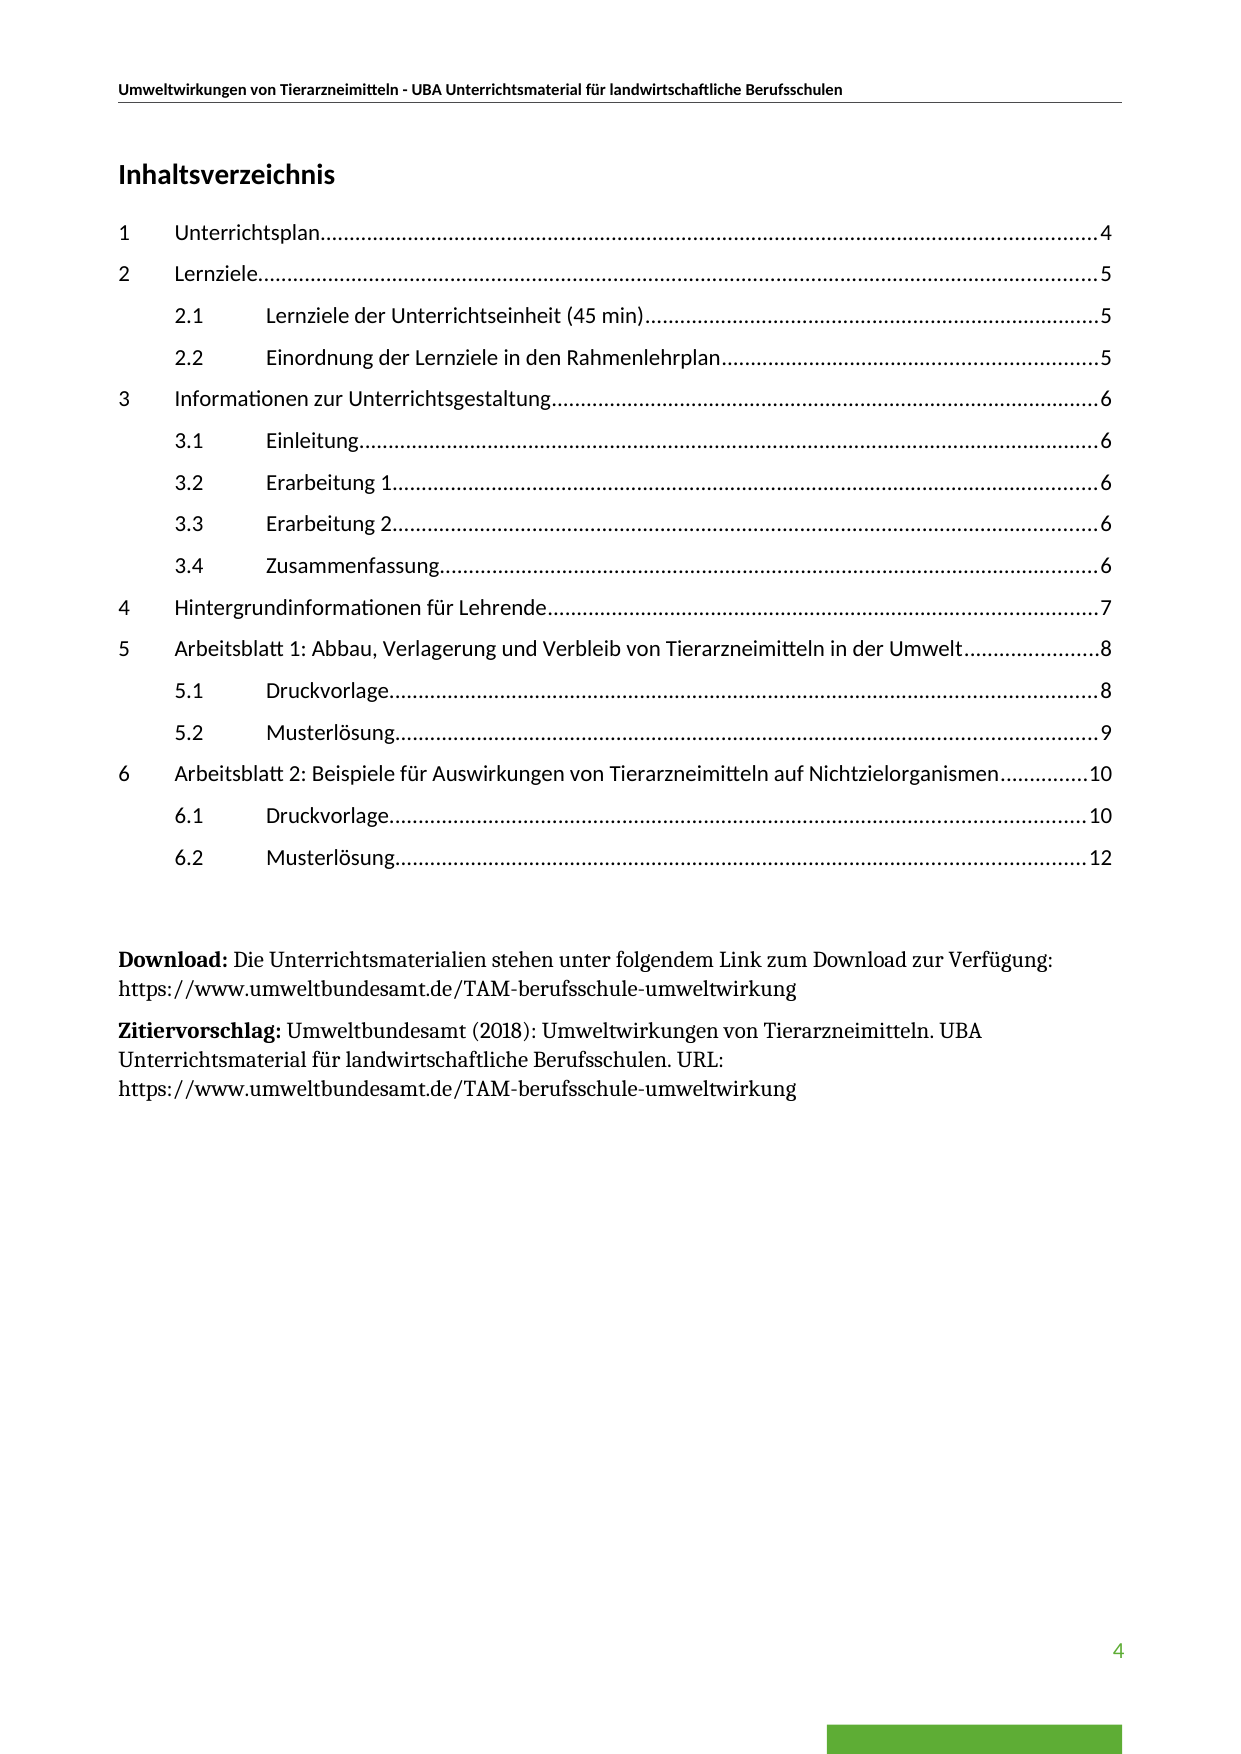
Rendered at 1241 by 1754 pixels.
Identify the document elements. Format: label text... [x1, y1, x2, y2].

text 4 Hintergrundinformationen für Lehrende 7 [118, 592, 1037, 621]
text Zitiervorschlag: Umweltbundesamt (2018): Umweltwirkungen von Tierarzneimitteln. UBA Unterrichtsmaterial für landwirtschaftliche Berufsschulen. URL: https://www.umweltbundesamt.de/TAM-berufsschule-umweltwirkung [118, 1015, 1122, 1102]
text 6.1 Druckvorlage 10 [174, 800, 1037, 829]
text 5 Arbeitsblatt 1: Abbau, Verlagerung und Verbleib von Tierarzneimitteln in der Umwelt 8 [118, 633, 1037, 662]
text 3.4 Zusammenfassung 6 [174, 550, 1037, 579]
text 5.1 Druckvorlage 8 [174, 675, 1037, 704]
text 1 Unterrichtsplan 4 [118, 217, 1037, 246]
text 3.1 Einleitung 6 [174, 425, 1037, 454]
text 5.2 Musterlösung 9 [174, 717, 1037, 746]
text Download: Die Unterrichtsmaterialien stehen unter folgendem Link zum Download zur Verfügung: https://www.umweltbundesamt.de/TAM-berufsschule-umweltwirkung [118, 944, 1122, 1002]
text 6.2 Musterlösung 12 [174, 842, 1037, 871]
text 2.2 Einordnung der Lernziele in den Rahmenlehrplan 5 [174, 342, 1037, 371]
text 3.2 Erarbeitung 1 6 [174, 467, 1037, 496]
text 3 Informationen zur Unterrichtsgestaltung 6 [118, 383, 1037, 412]
text 6 Arbeitsblatt 2: Beispiele für Auswirkungen von Tierarzneimitteln auf Nichtzielorganismen 10 [118, 758, 1037, 787]
text 2 Lernziele 5 [118, 258, 1037, 287]
text Inhaltsverzeichnis [118, 156, 1122, 192]
text 3.3 Erarbeitung 2 6 [174, 508, 1037, 537]
text 2.1 Lernziele der Unterrichtseinheit (45 min) 5 [174, 300, 1037, 329]
